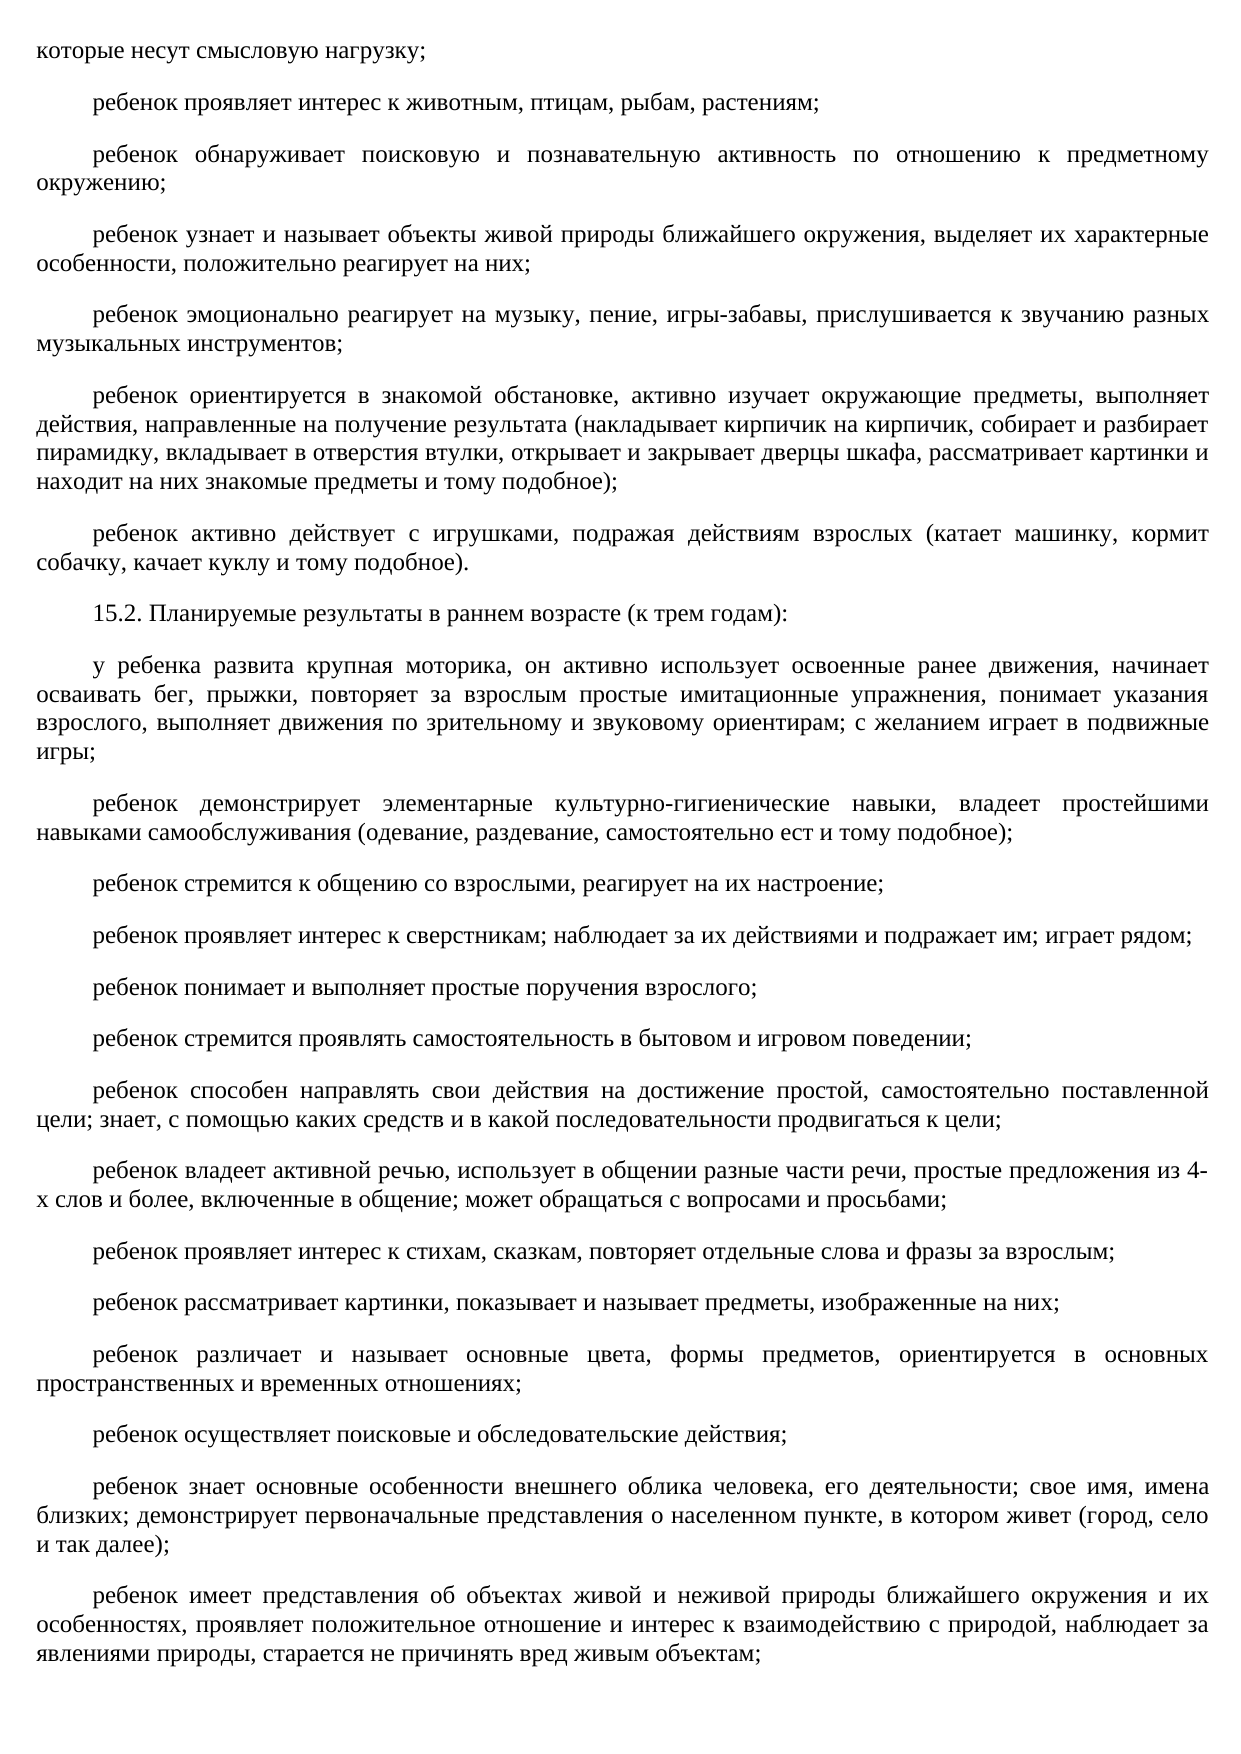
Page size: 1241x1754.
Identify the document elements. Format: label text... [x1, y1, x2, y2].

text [36, 35, 1210, 64]
text ребенок способен направлять свои действия на достижение простой, самостоятельно поставленной цели; знает, с помощью каких средств и в какой последовательности продвигаться к цели; [36, 1075, 1210, 1132]
text ребенок эмоционально реагирует на музыку, пение, игры-забавы, прислушивается к звучанию разных музыкальных инструментов; [36, 299, 1210, 357]
text ребенок стремится к общению со взрослыми, реагирует на их настроение; [36, 868, 1210, 897]
text ребенок рассматривает картинки, показывает и называет предметы, изображенные на них; [36, 1287, 1210, 1316]
text ребенок демонстрирует элементарные культурно-гигиенические навыки, владеет простейшими навыками самообслуживания (одевание, раздевание, самостоятельно ест и тому подобное); [36, 788, 1210, 845]
text ребенок знает основные особенности внешнего облика человека, его деятельности; свое имя, имена близких; демонстрирует первоначальные представления о населенном пункте, в котором живет (город, село и так далее); [36, 1471, 1210, 1557]
text ребенок стремится проявлять самостоятельность в бытовом и игровом поведении; [36, 1023, 1210, 1052]
text ребенок проявляет интерес к животным, птицам, рыбам, растениям; [36, 87, 1210, 116]
text ребенок владеет активной речью, использует в общении разные части речи, простые предложения из 4-х слов и более, включенные в общение; может обращаться с вопросами и просьбами; [36, 1155, 1210, 1213]
text ребенок узнает и называет объекты живой природы ближайшего окружения, выделяет их характерные особенности, положительно реагирует на них; [36, 219, 1210, 277]
text ребенок осуществляет поисковые и обследовательские действия; [36, 1419, 1210, 1448]
text ребенок понимает и выполняет простые поручения взрослого; [36, 972, 1210, 1000]
text ребенок различает и называет основные цвета, формы предметов, ориентируется в основных пространственных и временных отношениях; [36, 1339, 1210, 1397]
text ребенок активно действует с игрушками, подражая действиям взрослых (катает машинку, кормит собачку, качает куклу и тому подобное). [36, 518, 1210, 575]
text у ребенка развита крупная моторика, он активно использует освоенные ранее движения, начинает осваивать бег, прыжки, повторяет за взрослым простые имитационные упражнения, понимает указания взрослого, выполняет движения по зрительному и звуковому ориентирам; с желанием играет в подвижные игры; [36, 650, 1210, 765]
text ребенок проявляет интерес к сверстникам; наблюдает за их действиями и подражает им; играет рядом; [36, 920, 1210, 949]
text ребенок ориентируется в знакомой обстановке, активно изучает окружающие предметы, выполняет действия, направленные на получение результата (накладывает кирпичик на кирпичик, собирает и разбирает пирамидку, вкладывает в отверстия втулки, открывает и закрывает дверцы шкафа, рассматривает картинки и находит на них знакомые предметы и тому подобное); [36, 380, 1210, 495]
text ребенок обнаруживает поисковую и познавательную активность по отношению к предметному окружению; [36, 139, 1210, 196]
text ребенок имеет представления об объектах живой и неживой природы ближайшего окружения и их особенностях, проявляет положительное отношение и интерес к взаимодействию с природой, наблюдает за явлениями природы, старается не причинять вред живым объектам; [36, 1580, 1210, 1667]
text 15.2. Планируемые результаты в раннем возрасте (к трем годам): [36, 598, 1210, 627]
text ребенок проявляет интерес к стихам, сказкам, повторяет отдельные слова и фразы за взрослым; [36, 1236, 1210, 1264]
